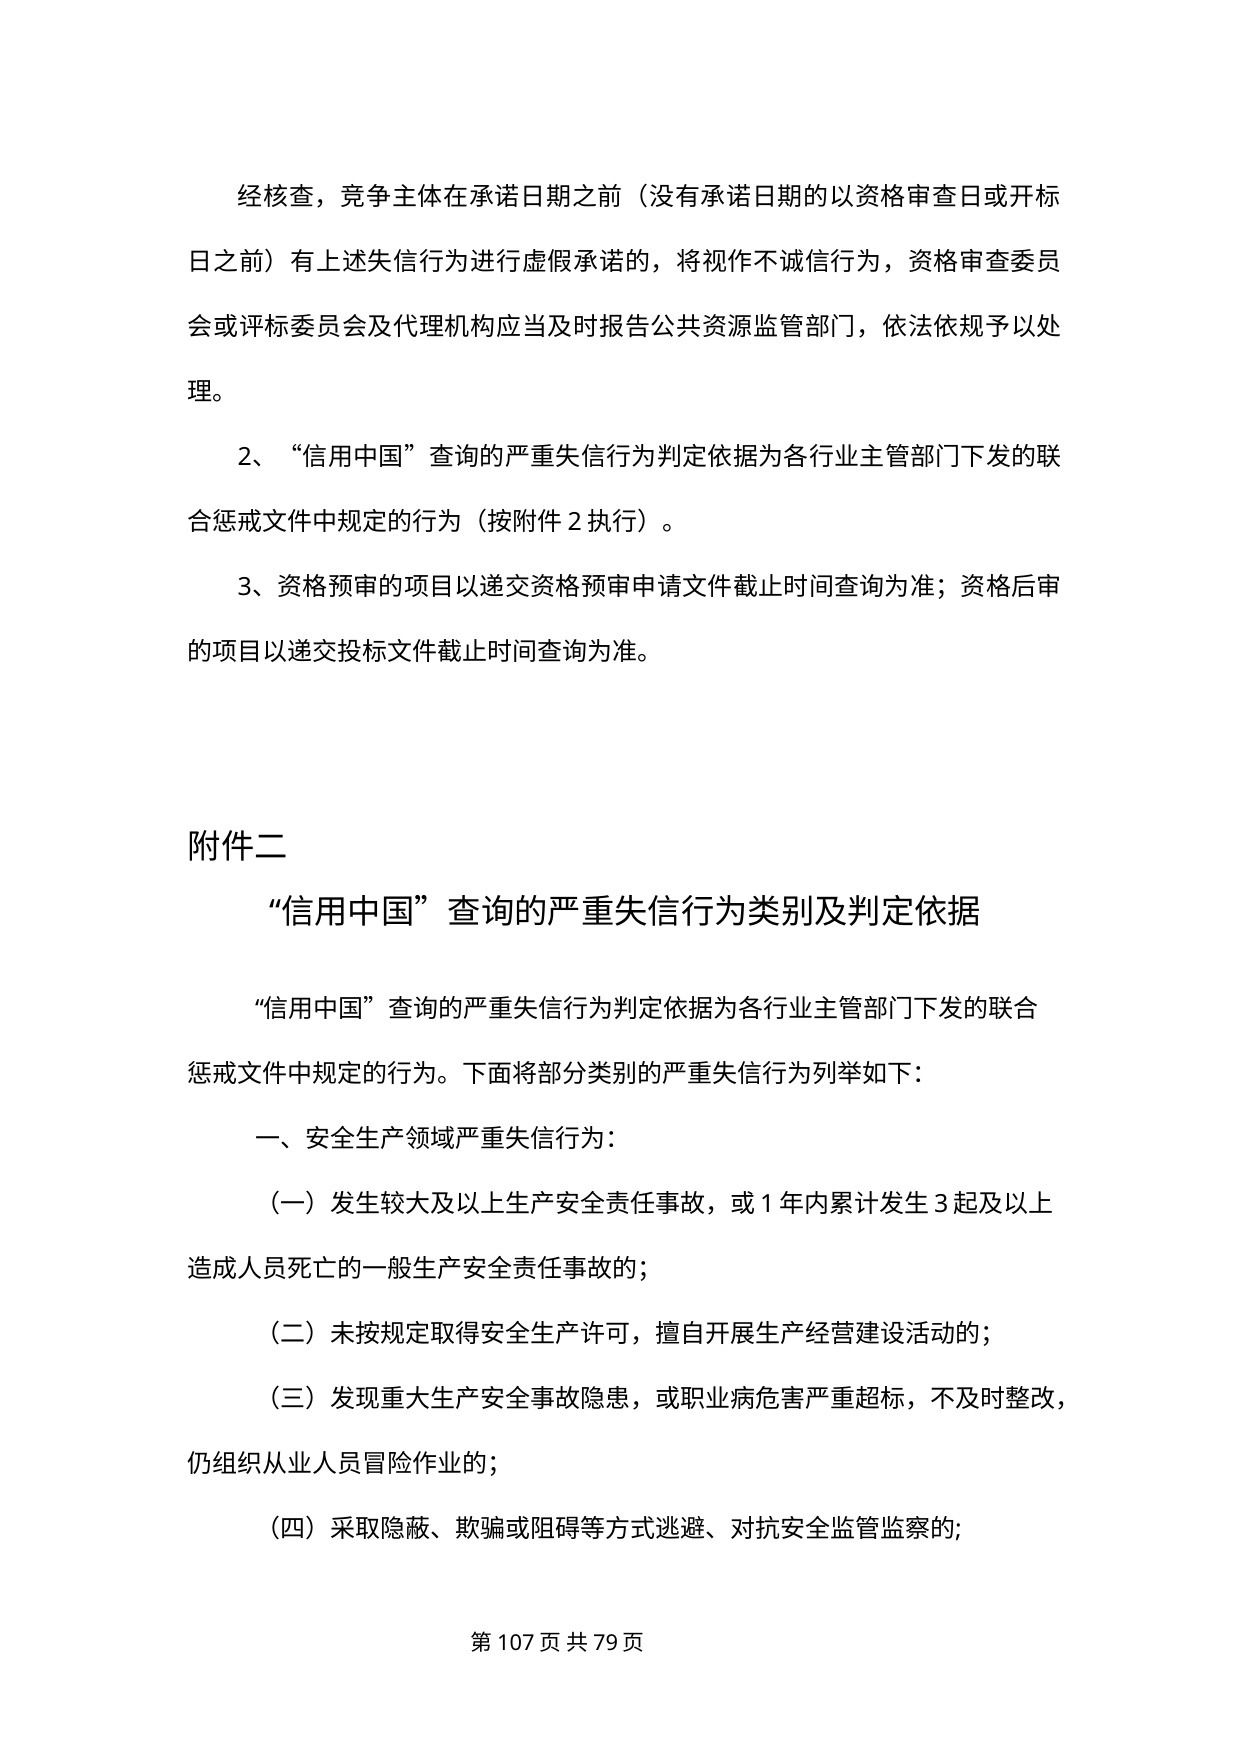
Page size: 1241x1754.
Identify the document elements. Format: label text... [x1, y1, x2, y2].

text 一、安全生产领域严重失信行为： [187, 1104, 1062, 1169]
text （一）发生较大及以上生产安全责任事故，或1年内累计发生3起及以上造成人员死亡的一般生产安全责任事故的； [187, 1169, 1062, 1299]
text “信用中国”查询的严重失信行为判定依据为各行业主管部门下发的联合惩戒文件中规定的行为。下面将部分类别的严重失信行为列举如下： [187, 974, 1062, 1104]
text “信用中国”查询的严重失信行为类别及判定依据 [187, 877, 1062, 942]
text 附件二 [187, 812, 1062, 877]
text 经核查，竞争主体在承诺日期之前（没有承诺日期的以资格审查日或开标日之前）有上述失信行为进行虚假承诺的，将视作不诚信行为，资格审查委员会或评标委员会及代理机构应当及时报告公共资源监管部门，依法依规予以处理。 [187, 162, 1062, 422]
text （三）发现重大生产安全事故隐患，或职业病危害严重超标，不及时整改，仍组织从业人员冒险作业的； [187, 1364, 1062, 1494]
text （二）未按规定取得安全生产许可，擅自开展生产经营建设活动的； [187, 1299, 1062, 1364]
text 2、“信用中国”查询的严重失信行为判定依据为各行业主管部门下发的联合惩戒文件中规定的行为（按附件2执行）。 [187, 422, 1062, 552]
text （四）采取隐蔽、欺骗或阻碍等方式逃避、对抗安全监管监察的; [187, 1494, 1062, 1559]
text 3、资格预审的项目以递交资格预审申请文件截止时间查询为准；资格后审的项目以递交投标文件截止时间查询为准。 [187, 552, 1062, 682]
